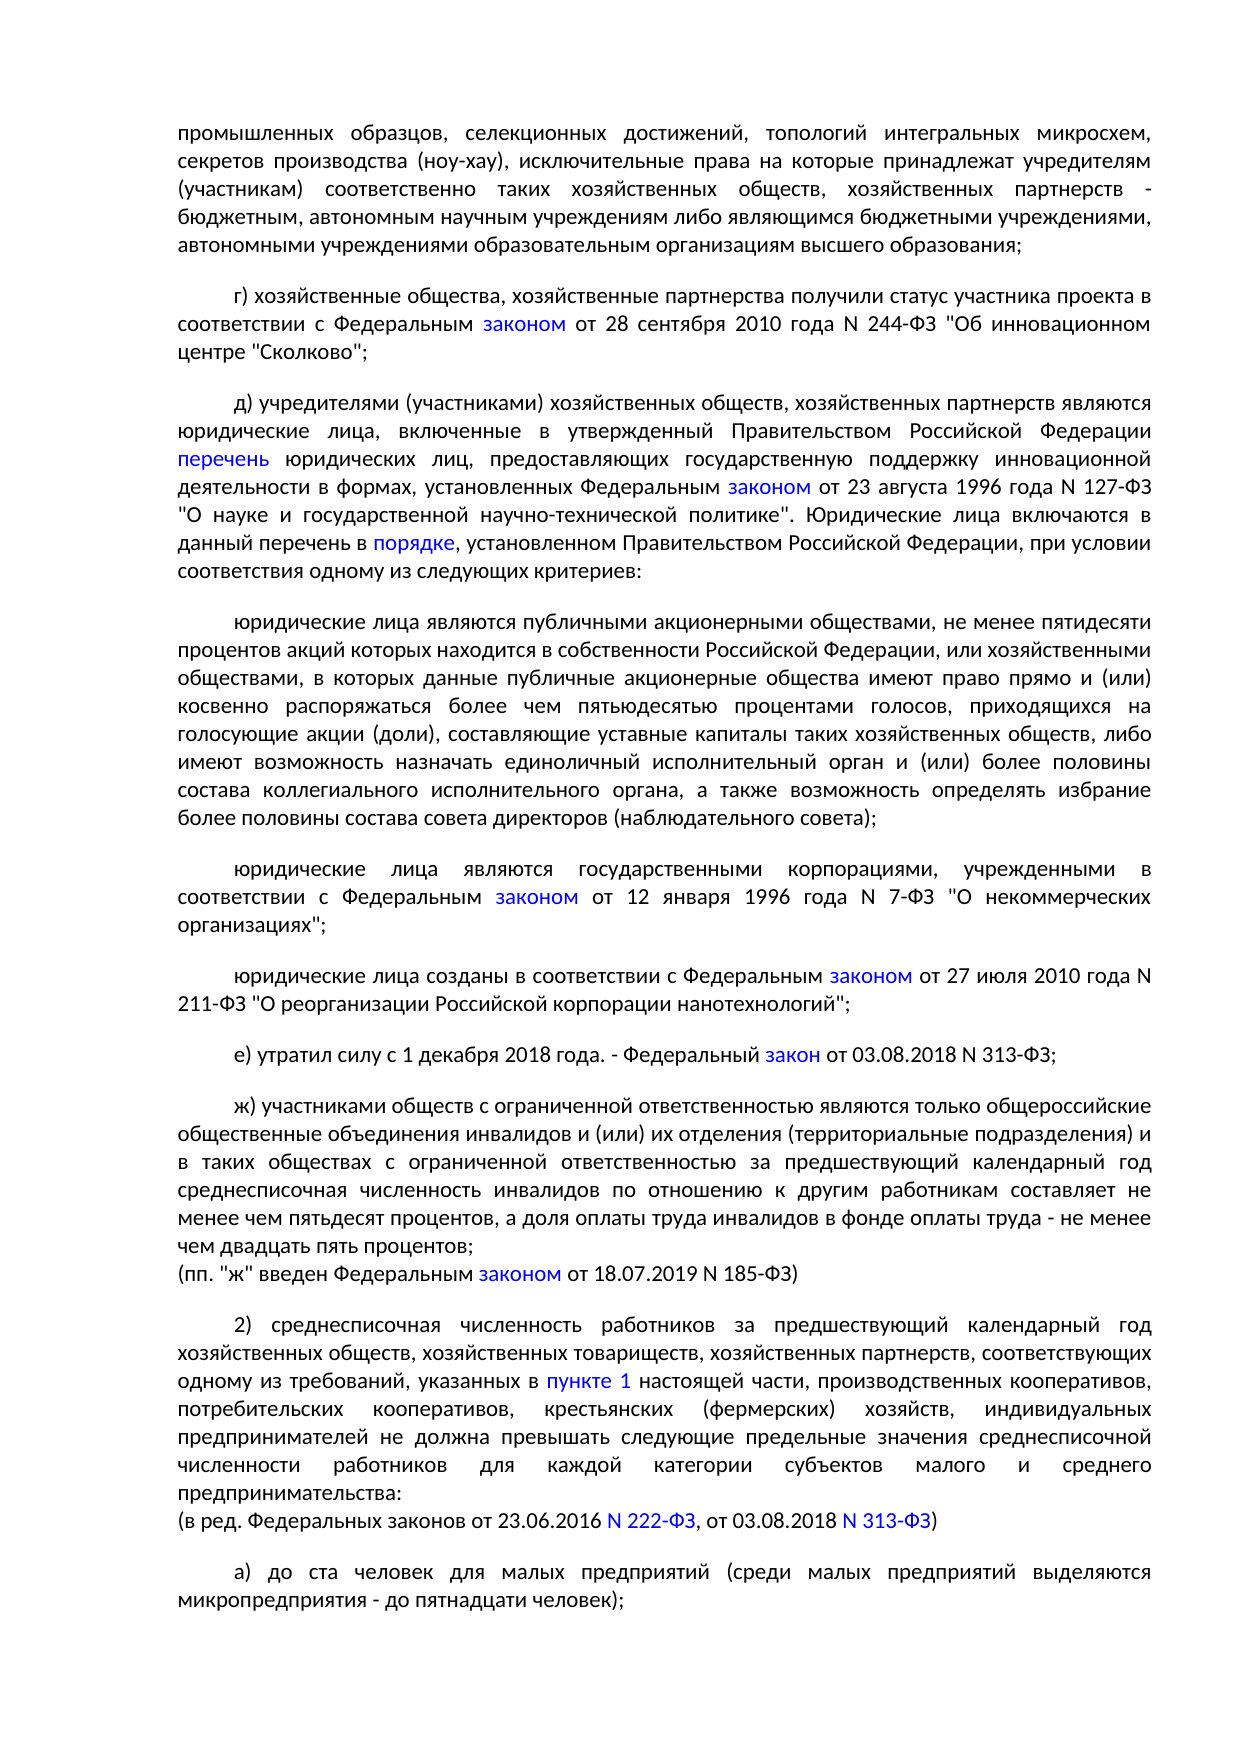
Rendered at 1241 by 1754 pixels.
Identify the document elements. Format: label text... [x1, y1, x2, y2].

text г) хозяйственные общества, хозяйственные партнерства получили статус участника проекта в соответствии с Федеральным законом от 28 сентября 2010 года N 244-ФЗ "Об инновационном центре "Сколково"; [177, 281, 1152, 365]
text е) утратил силу с 1 декабря 2018 года. - Федеральный закон от 03.08.2018 N 313-ФЗ; [177, 1040, 1152, 1068]
text юридические лица созданы в соответствии с Федеральным законом от 27 июля 2010 года N 211-ФЗ "О реорганизации Российской корпорации нанотехнологий"; [177, 961, 1152, 1017]
text а) до ста человек для малых предприятий (среди малых предприятий выделяются микропредприятия - до пятнадцати человек); [177, 1557, 1152, 1613]
text (пп. "ж" введен Федеральным законом от 18.07.2019 N 185-ФЗ) [177, 1259, 1152, 1287]
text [177, 118, 1152, 258]
text (в ред. Федеральных законов от 23.06.2016 N 222-ФЗ, от 03.08.2018 N 313-ФЗ) [177, 1506, 1152, 1534]
text 2) среднесписочная численность работников за предшествующий календарный год хозяйственных обществ, хозяйственных товариществ, хозяйственных партнерств, соответствующих одному из требований, указанных в пункте 1 настоящей части, производственных кооперативов, потребительских кооперативов, крестьянских (фермерских) хозяйств, индивидуальных предпринимателей не должна превышать следующие предельные значения среднесписочной численности работников для каждой категории субъектов малого и среднего предпринимательства: [177, 1310, 1152, 1506]
text юридические лица являются государственными корпорациями, учрежденными в соответствии с Федеральным законом от 12 января 1996 года N 7-ФЗ "О некоммерческих организациях"; [177, 854, 1152, 938]
text д) учредителями (участниками) хозяйственных обществ, хозяйственных партнерств являются юридические лица, включенные в утвержденный Правительством Российской Федерации перечень юридических лиц, предоставляющих государственную поддержку инновационной деятельности в формах, установленных Федеральным законом от 23 августа 1996 года N 127-ФЗ "О науке и государственной научно-технической политике". Юридические лица включаются в данный перечень в порядке, установленном Правительством Российской Федерации, при условии соответствия одному из следующих критериев: [177, 388, 1152, 584]
text юридические лица являются публичными акционерными обществами, не менее пятидесяти процентов акций которых находится в собственности Российской Федерации, или хозяйственными обществами, в которых данные публичные акционерные общества имеют право прямо и (или) косвенно распоряжаться более чем пятьюдесятью процентами голосов, приходящихся на голосующие акции (доли), составляющие уставные капиталы таких хозяйственных обществ, либо имеют возможность назначать единоличный исполнительный орган и (или) более половины состава коллегиального исполнительного органа, а также возможность определять избрание более половины состава совета директоров (наблюдательного совета); [177, 607, 1152, 831]
text ж) участниками обществ с ограниченной ответственностью являются только общероссийские общественные объединения инвалидов и (или) их отделения (территориальные подразделения) и в таких обществах с ограниченной ответственностью за предшествующий календарный год среднесписочная численность инвалидов по отношению к другим работникам составляет не менее чем пятьдесят процентов, а доля оплаты труда инвалидов в фонде оплаты труда - не менее чем двадцать пять процентов; [177, 1091, 1152, 1259]
